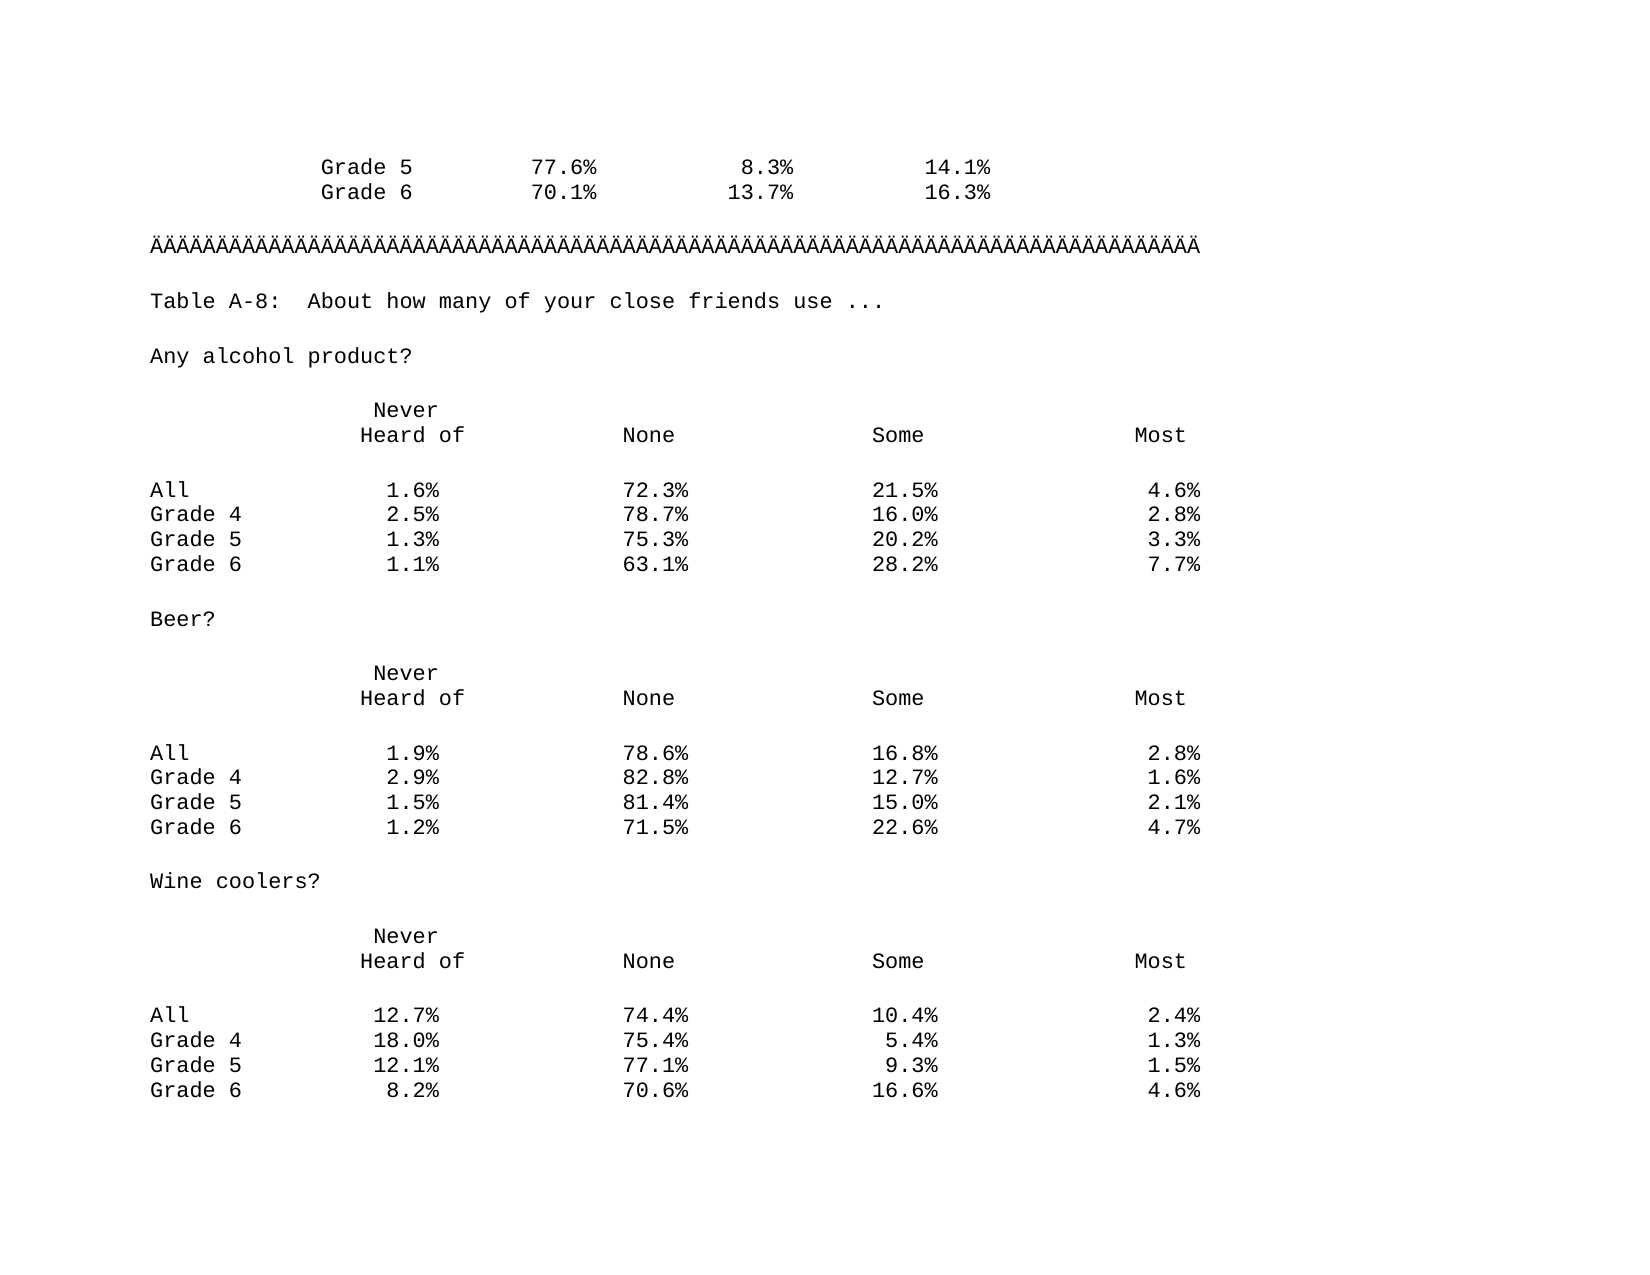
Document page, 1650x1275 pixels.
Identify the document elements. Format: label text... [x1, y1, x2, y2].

text Beer? [150, 608, 1500, 633]
text Grade 5 1.3% 75.3% 20.2% 3.3% [150, 528, 1500, 553]
text ÄÄÄÄÄÄÄÄÄÄÄÄÄÄÄÄÄÄÄÄÄÄÄÄÄÄÄÄÄÄÄÄÄÄÄÄÄÄÄÄÄÄÄÄÄÄÄÄÄÄÄÄÄÄÄÄÄÄÄÄÄÄÄÄÄÄÄÄÄÄÄÄÄÄÄÄÄÄÄÄ [150, 236, 1500, 261]
text Heard of None Some Most [150, 424, 1500, 449]
text All 1.6% 72.3% 21.5% 4.6% [150, 479, 1500, 504]
text Heard of None Some Most [150, 950, 1500, 975]
text Grade 6 8.2% 70.6% 16.6% 4.6% [150, 1079, 1500, 1104]
text Any alcohol product? [150, 345, 1500, 370]
text Grade 6 1.1% 63.1% 28.2% 7.7% [150, 553, 1500, 578]
text Grade 4 18.0% 75.4% 5.4% 1.3% [150, 1029, 1500, 1054]
text Grade 4 2.5% 78.7% 16.0% 2.8% [150, 504, 1500, 528]
text Grade 6 1.2% 71.5% 22.6% 4.7% [150, 816, 1500, 841]
text Never [150, 399, 1500, 424]
text Grade 6 70.1% 13.7% 16.3% [150, 181, 1500, 206]
text Never [150, 925, 1500, 950]
text All 12.7% 74.4% 10.4% 2.4% [150, 1005, 1500, 1029]
text Grade 4 2.9% 82.8% 12.7% 1.6% [150, 767, 1500, 791]
text Heard of None Some Most [150, 687, 1500, 712]
text Wine coolers? [150, 871, 1500, 896]
text Never [150, 662, 1500, 687]
text Grade 5 77.6% 8.3% 14.1% [150, 156, 1500, 181]
text Table A-8: About how many of your close friends use ... [150, 290, 1500, 315]
text All 1.9% 78.6% 16.8% 2.8% [150, 742, 1500, 767]
text Grade 5 1.5% 81.4% 15.0% 2.1% [150, 791, 1500, 816]
text Grade 5 12.1% 77.1% 9.3% 1.5% [150, 1054, 1500, 1079]
